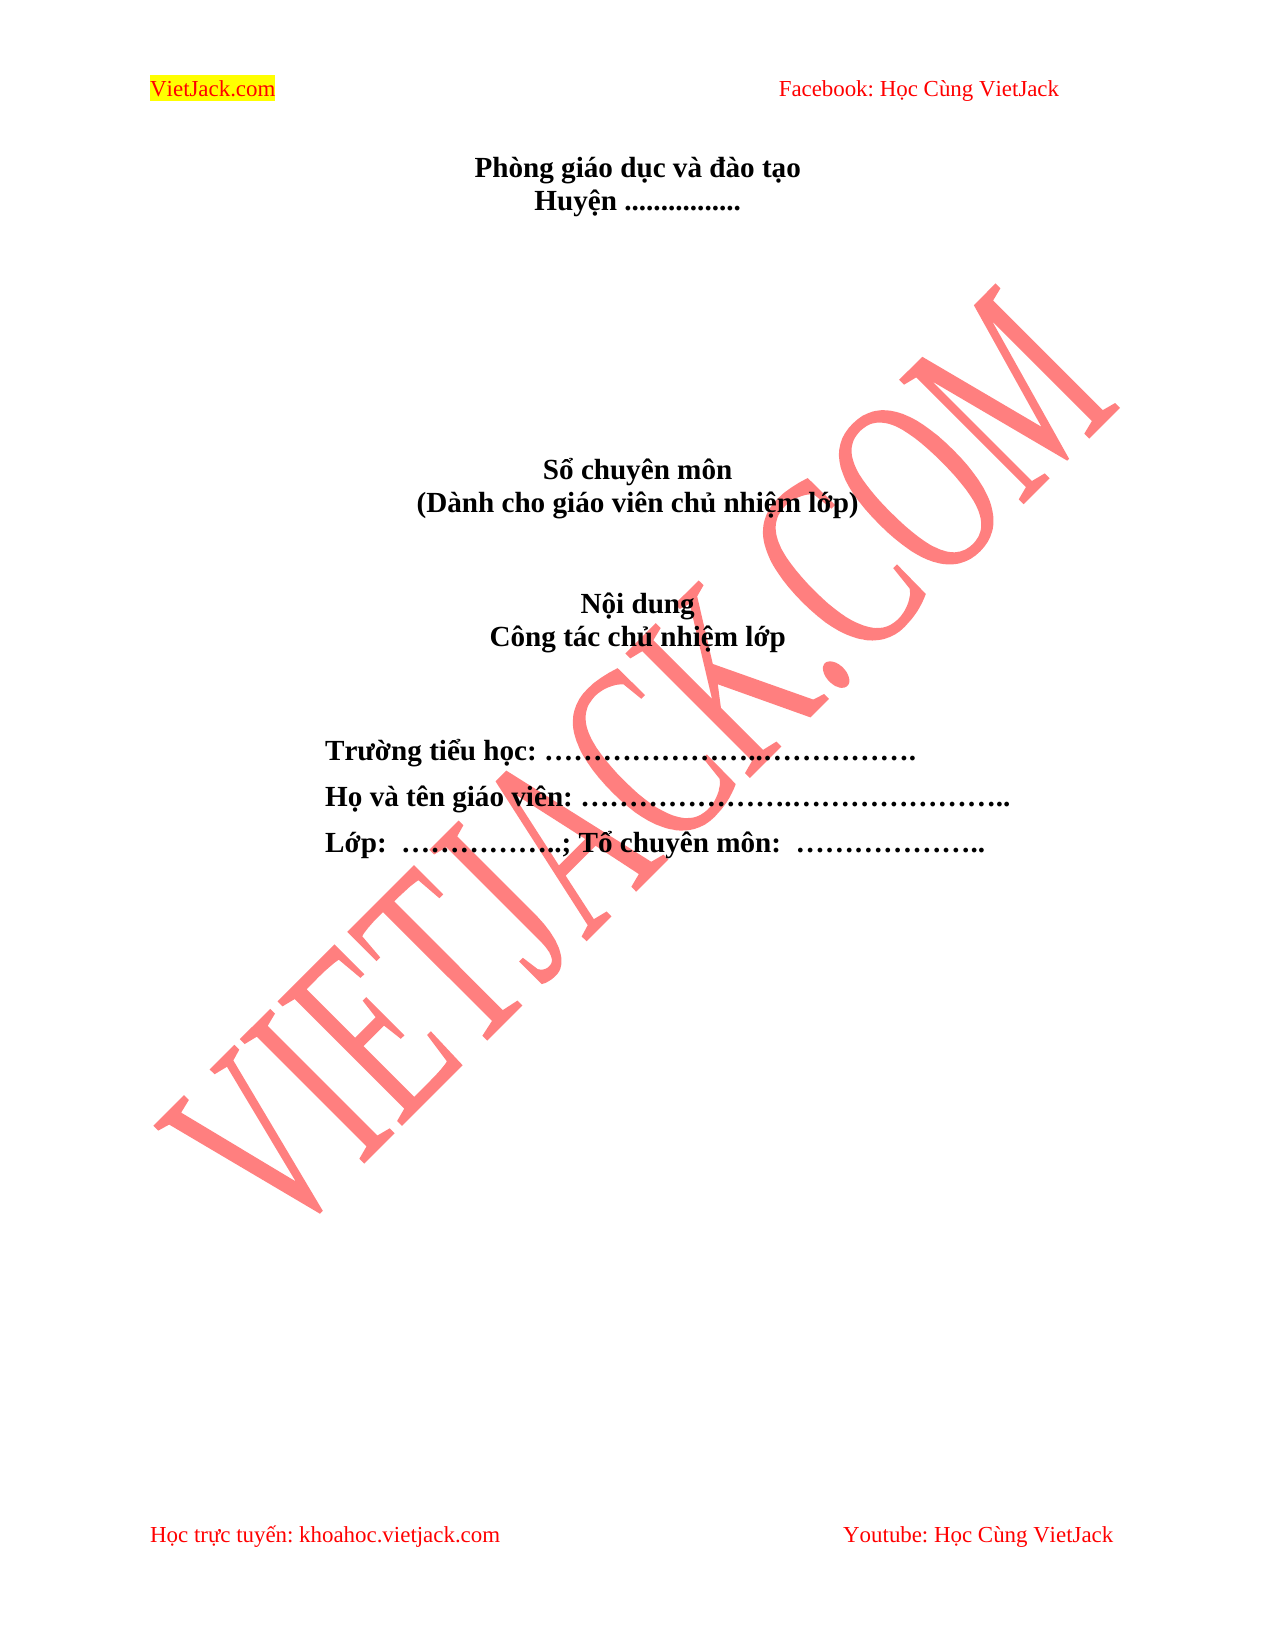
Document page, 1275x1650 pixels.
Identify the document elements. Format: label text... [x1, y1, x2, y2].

text Họ và tên giáo viên: ………………….………………….. [325, 779, 1125, 812]
text Công tác chủ nhiệm lớp [150, 619, 1125, 653]
text Lớp: ……………..; Tổ chuyên môn: ……………….. [325, 825, 1125, 858]
text Nội dung [150, 586, 1125, 619]
text (Dành cho giáo viên chủ nhiệm lớp) [150, 485, 1125, 519]
text Sổ chuyên môn [150, 452, 1125, 485]
text Trường tiểu học: …………………..……………. [325, 733, 1125, 766]
text Huyện ................ [150, 183, 1125, 217]
text Phòng giáo dục và đào tạo [150, 150, 1125, 183]
